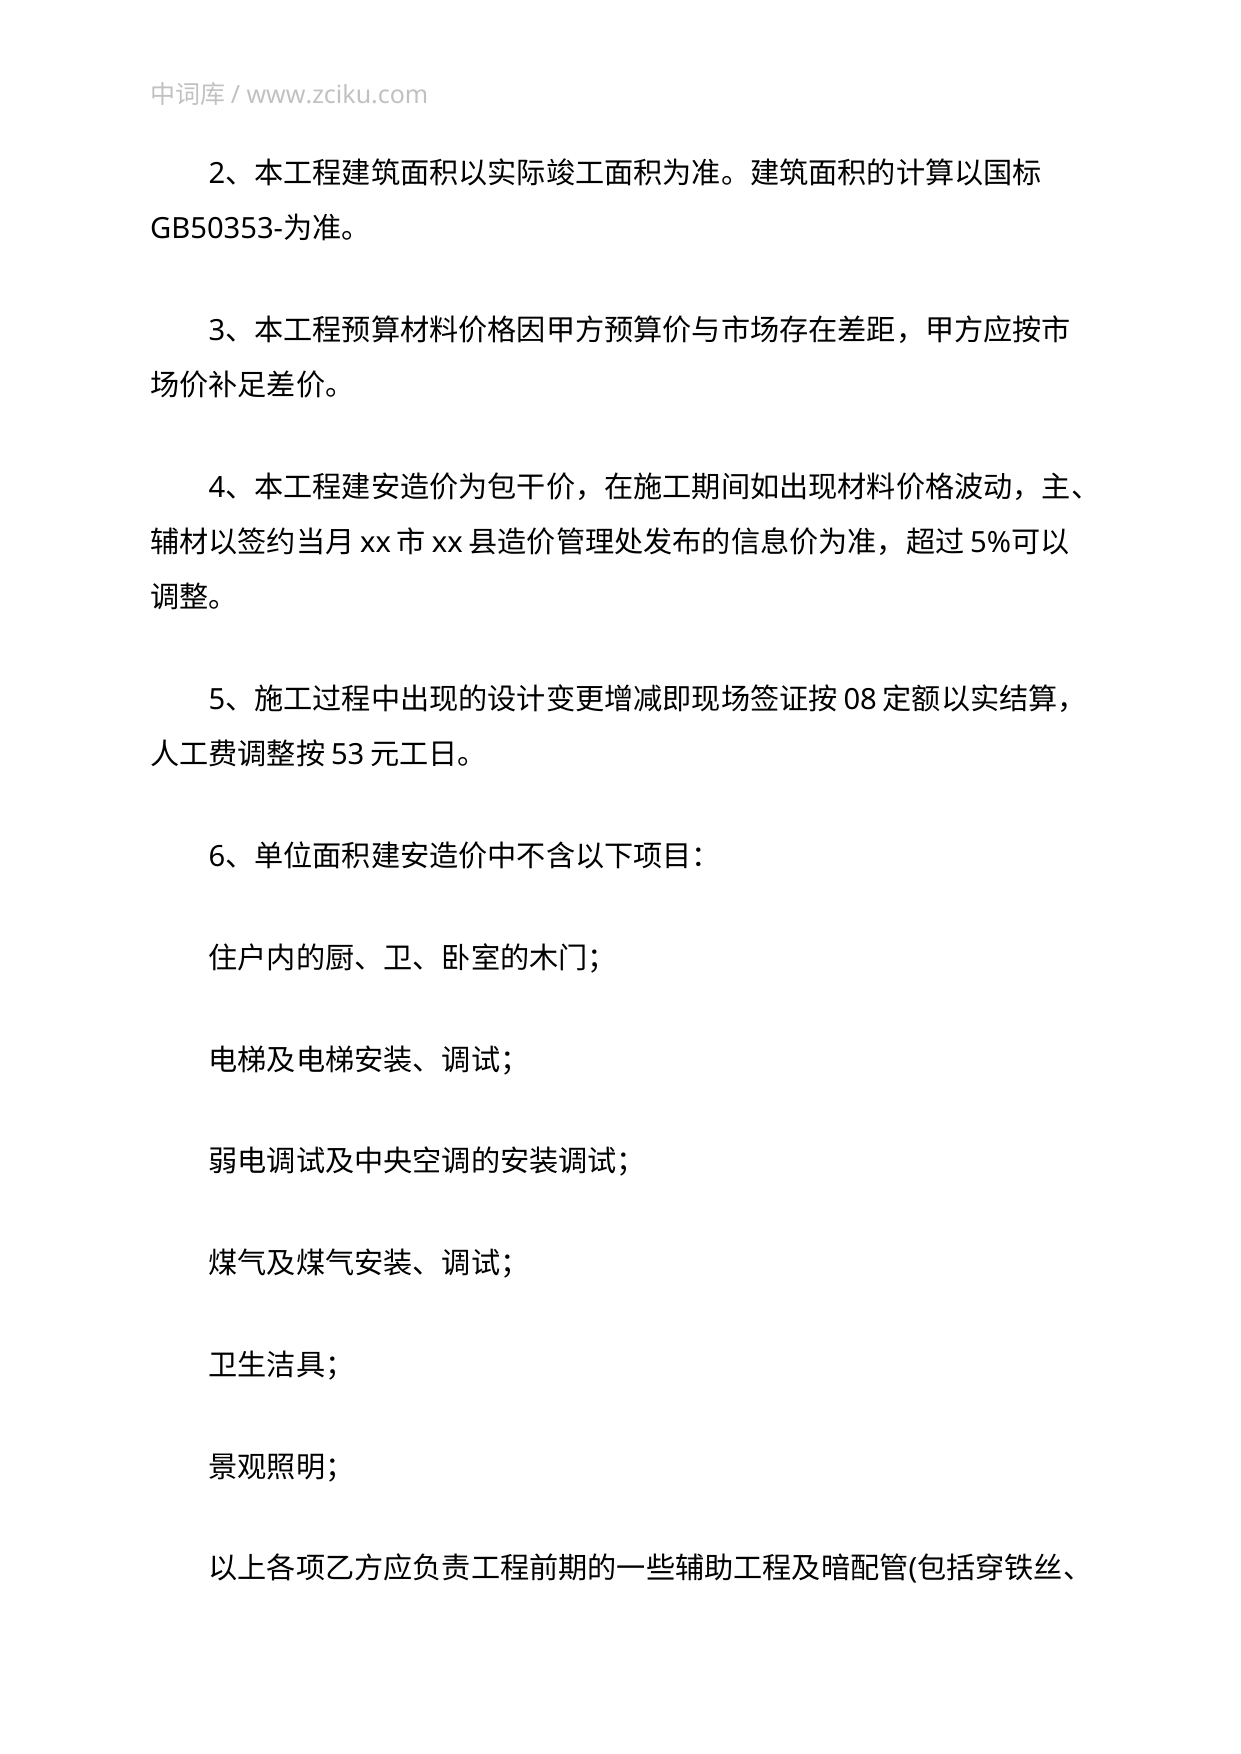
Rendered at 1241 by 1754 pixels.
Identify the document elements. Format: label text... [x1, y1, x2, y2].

text 景观照明； [150, 1443, 1090, 1486]
text 2、本工程建筑面积以实际竣工面积为准。建筑面积的计算以国标GB50353-为准。 [150, 150, 1090, 247]
text 3、本工程预算材料价格因甲方预算价与市场存在差距，甲方应按市场价补足差价。 [150, 307, 1090, 404]
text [150, 1545, 1090, 1587]
text 卫生洁具； [150, 1342, 1090, 1384]
text 煤气及煤气安装、调试； [150, 1240, 1090, 1282]
text 5、施工过程中出现的设计变更增减即现场签证按08定额以实结算，人工费调整按53元工日。 [150, 676, 1090, 773]
text 电梯及电梯安装、调试； [150, 1036, 1090, 1078]
text 住户内的厨、卫、卧室的木门； [150, 934, 1090, 977]
text 6、单位面积建安造价中不含以下项目： [150, 832, 1090, 875]
text 4、本工程建安造价为包干价，在施工期间如出现材料价格波动，主、辅材以签约当月xx市xx县造价管理处发布的信息价为准，超过5%可以调整。 [150, 464, 1090, 616]
text 弱电调试及中央空调的安装调试； [150, 1138, 1090, 1180]
